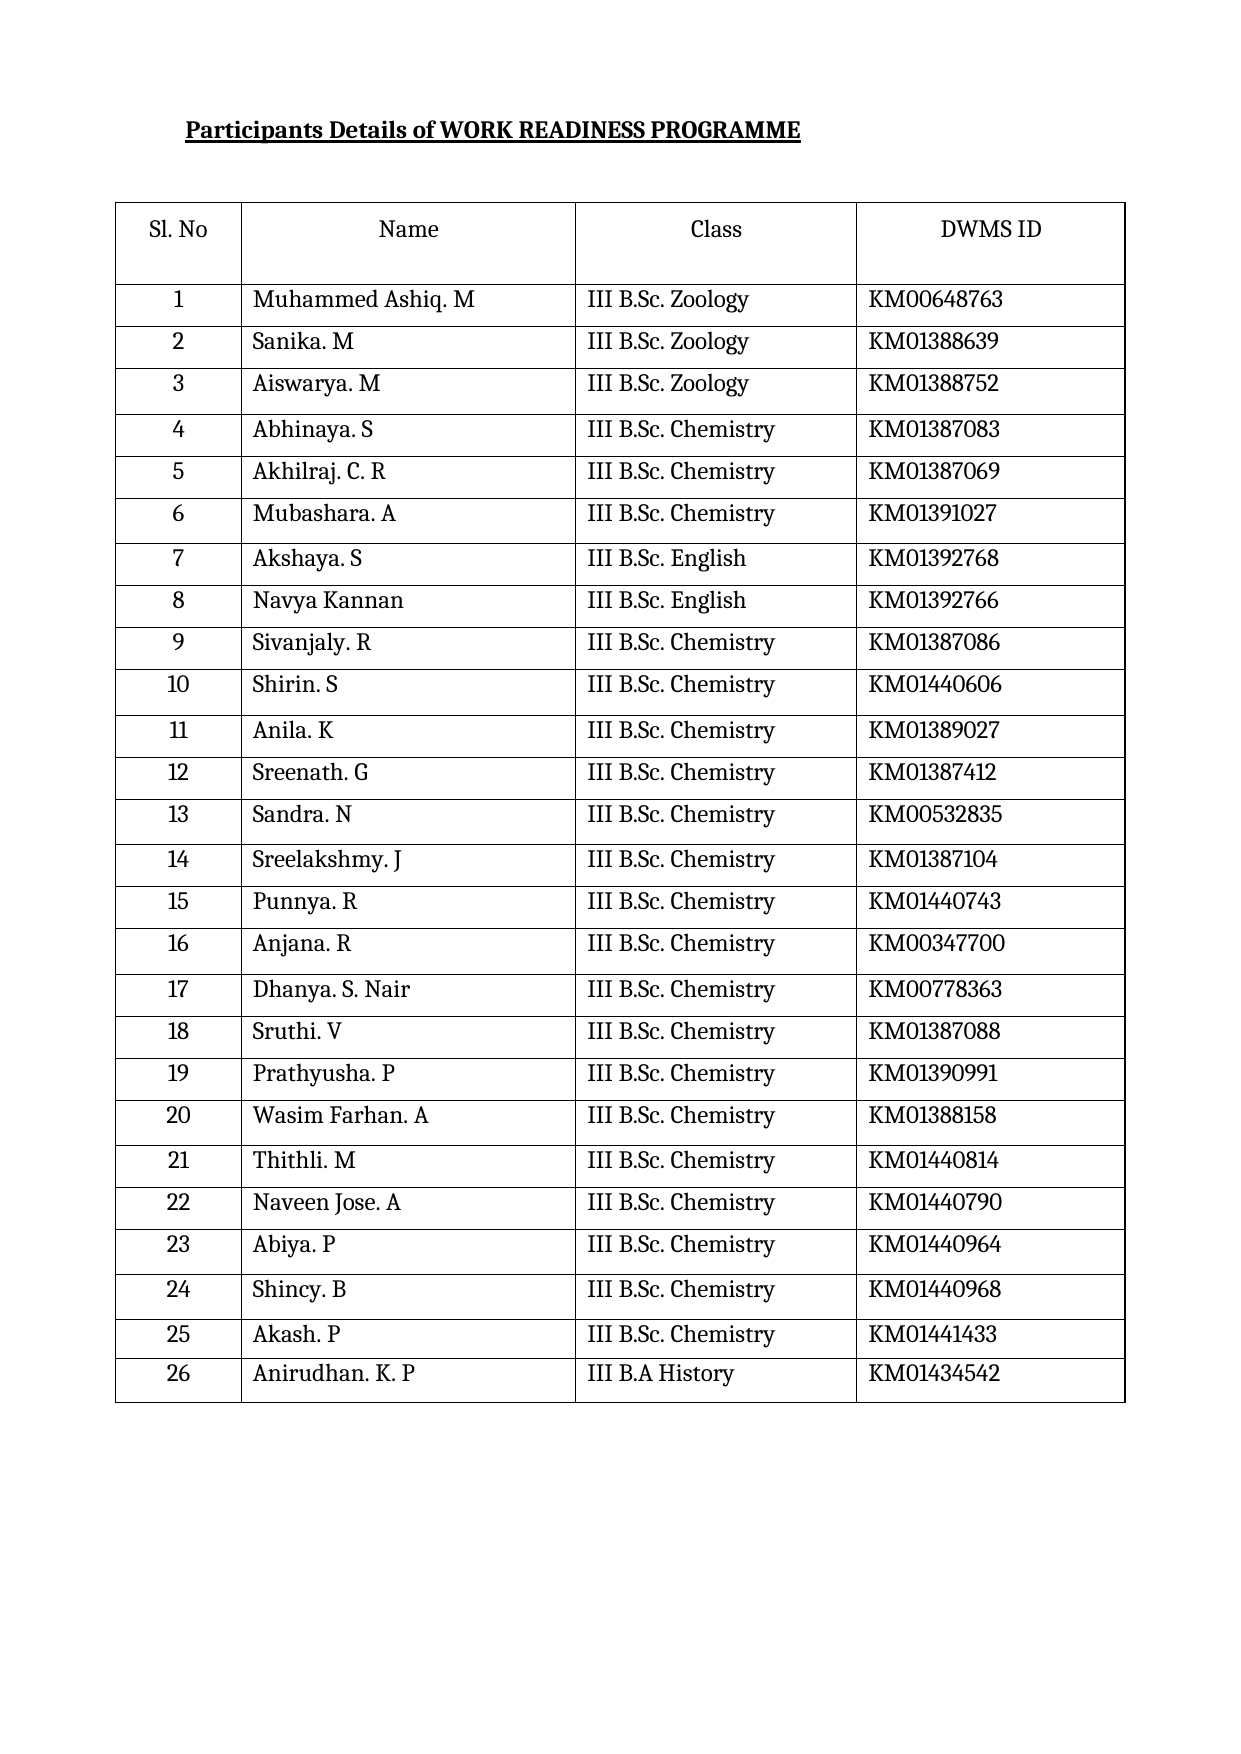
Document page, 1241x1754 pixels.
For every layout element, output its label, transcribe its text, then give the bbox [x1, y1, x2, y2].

table_header Name [242, 203, 575, 284]
table_cell 13 [116, 800, 241, 844]
table_cell KM01392768 [857, 544, 1124, 585]
table_cell III B.Sc. Chemistry [576, 1275, 856, 1319]
table_cell KM01441433 [857, 1320, 1124, 1358]
table_cell 3 [116, 369, 241, 413]
table_cell 22 [116, 1188, 241, 1229]
table_cell 20 [116, 1101, 241, 1145]
table_cell III B.Sc. Chemistry [576, 1146, 856, 1187]
table_cell 4 [116, 415, 241, 456]
table_cell III B.Sc. Chemistry [576, 1017, 856, 1058]
table_cell III B.Sc. Zoology [576, 369, 856, 413]
subtitle Participants Details of WORK READINESS PROGRAMME [110, 116, 1205, 144]
table_cell Mubashara. A [242, 499, 575, 543]
table_cell III B.Sc. Chemistry [576, 628, 856, 669]
table_cell 12 [116, 758, 241, 799]
table_cell Anjana. R [242, 929, 575, 973]
table_cell 14 [116, 845, 241, 886]
table_header DWMS ID [857, 203, 1124, 284]
table_cell III B.Sc. Chemistry [576, 845, 856, 886]
table_cell Thithli. M [242, 1146, 575, 1187]
table_cell KM01389027 [857, 716, 1124, 757]
table_cell KM01387086 [857, 628, 1124, 669]
table_header Class [576, 203, 856, 284]
table_cell 17 [116, 975, 241, 1016]
table_cell Navya Kannan [242, 586, 575, 627]
table_cell III B.Sc. English [576, 586, 856, 627]
table_cell 7 [116, 544, 241, 585]
table_cell 11 [116, 716, 241, 757]
table_cell Sruthi. V [242, 1017, 575, 1058]
table_cell 21 [116, 1146, 241, 1187]
table_cell KM01388158 [857, 1101, 1124, 1145]
table_cell KM01440606 [857, 670, 1124, 714]
table_cell KM00532835 [857, 800, 1124, 844]
table_cell III B.Sc. Chemistry [576, 670, 856, 714]
table_cell 19 [116, 1059, 241, 1100]
table_cell Abiya. P [242, 1230, 575, 1274]
table_cell KM00347700 [857, 929, 1124, 973]
table_cell III B.Sc. Chemistry [576, 415, 856, 456]
table_cell III B.Sc. Chemistry [576, 716, 856, 757]
table_cell Naveen Jose. A [242, 1188, 575, 1229]
table_cell III B.Sc. Chemistry [576, 457, 856, 498]
table_cell KM00648763 [857, 285, 1124, 326]
table_cell Akshaya. S [242, 544, 575, 585]
table_cell III B.A History [576, 1359, 856, 1402]
table_cell 8 [116, 586, 241, 627]
table_cell III B.Sc. English [576, 544, 856, 585]
table_cell Punnya. R [242, 887, 575, 928]
table_cell Sandra. N [242, 800, 575, 844]
table_cell KM01387083 [857, 415, 1124, 456]
table_cell 18 [116, 1017, 241, 1058]
table_cell KM01387104 [857, 845, 1124, 886]
table_cell KM01391027 [857, 499, 1124, 543]
table_cell III B.Sc. Chemistry [576, 800, 856, 844]
table_cell KM01440790 [857, 1188, 1124, 1229]
table_cell Abhinaya. S [242, 415, 575, 456]
table_cell KM01388752 [857, 369, 1124, 413]
table_cell KM01440743 [857, 887, 1124, 928]
table_cell Sivanjaly. R [242, 628, 575, 669]
table_cell III B.Sc. Chemistry [576, 499, 856, 543]
table_cell 2 [116, 327, 241, 368]
table_cell III B.Sc. Chemistry [576, 1101, 856, 1145]
table_cell Anila. K [242, 716, 575, 757]
table_cell Sreelakshmy. J [242, 845, 575, 886]
table_cell Shirin. S [242, 670, 575, 714]
table_cell KM01387412 [857, 758, 1124, 799]
table_cell KM01387069 [857, 457, 1124, 498]
table_cell Akash. P [242, 1320, 575, 1358]
table_cell III B.Sc. Chemistry [576, 1188, 856, 1229]
table_cell 16 [116, 929, 241, 973]
table_cell III B.Sc. Chemistry [576, 1320, 856, 1358]
table_cell 6 [116, 499, 241, 543]
table_header Sl. No [116, 203, 241, 284]
table_cell KM01440814 [857, 1146, 1124, 1187]
table_cell 10 [116, 670, 241, 714]
table_cell Sreenath. G [242, 758, 575, 799]
table_cell III B.Sc. Chemistry [576, 758, 856, 799]
table_cell Shincy. B [242, 1275, 575, 1319]
table_cell KM01440964 [857, 1230, 1124, 1274]
table_cell Dhanya. S. Nair [242, 975, 575, 1016]
table_cell III B.Sc. Chemistry [576, 1230, 856, 1274]
table_cell 26 [116, 1359, 241, 1402]
table_cell KM01434542 [857, 1359, 1124, 1402]
table_cell Wasim Farhan. A [242, 1101, 575, 1145]
table_cell 25 [116, 1320, 241, 1358]
table_cell III B.Sc. Chemistry [576, 1059, 856, 1100]
table_cell III B.Sc. Chemistry [576, 929, 856, 973]
table_cell Akhilraj. C. R [242, 457, 575, 498]
table_cell Muhammed Ashiq. M [242, 285, 575, 326]
table_cell KM01390991 [857, 1059, 1124, 1100]
table_cell III B.Sc. Zoology [576, 327, 856, 368]
table_cell KM01387088 [857, 1017, 1124, 1058]
table_cell 5 [116, 457, 241, 498]
table_cell III B.Sc. Zoology [576, 285, 856, 326]
table_cell III B.Sc. Chemistry [576, 975, 856, 1016]
table_cell KM00778363 [857, 975, 1124, 1016]
table_cell Aiswarya. M [242, 369, 575, 413]
table_cell Sanika. M [242, 327, 575, 368]
table_cell KM01388639 [857, 327, 1124, 368]
table_cell 1 [116, 285, 241, 326]
table_cell 9 [116, 628, 241, 669]
table_cell KM01440968 [857, 1275, 1124, 1319]
table_cell Prathyusha. P [242, 1059, 575, 1100]
table_cell 23 [116, 1230, 241, 1274]
table_cell 24 [116, 1275, 241, 1319]
table_cell KM01392766 [857, 586, 1124, 627]
table_cell III B.Sc. Chemistry [576, 887, 856, 928]
table_cell Anirudhan. K. P [242, 1359, 575, 1402]
table_cell 15 [116, 887, 241, 928]
